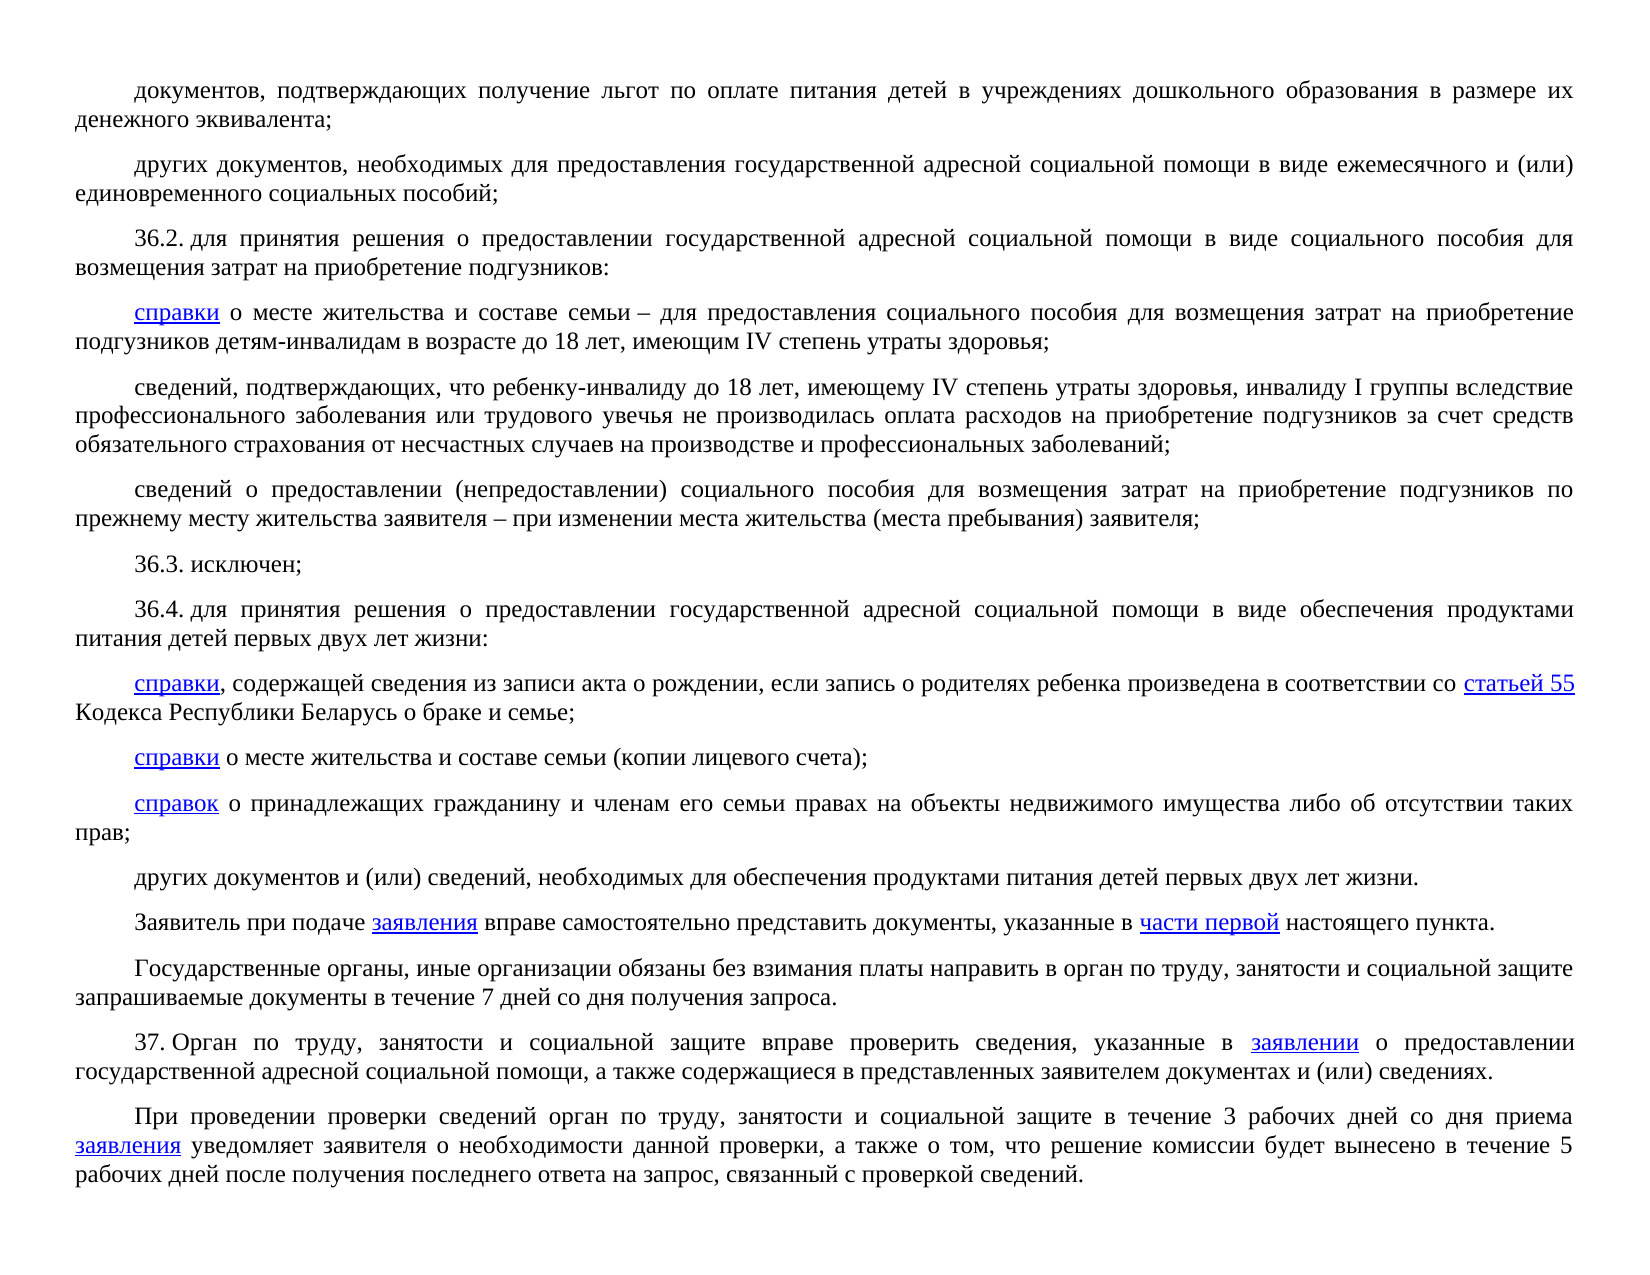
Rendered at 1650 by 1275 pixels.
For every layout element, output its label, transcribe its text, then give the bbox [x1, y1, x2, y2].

text других документов и (или) сведений, необходимых для обеспечения продуктами питания детей первых двух лет жизни. [75, 862, 1575, 891]
text справок о принадлежащих гражданину и членам его семьи правах на объекты недвижимого имущества либо об отсутствии таких прав; [75, 788, 1575, 845]
text 36.4. для принятия решения о предоставлении государственной адресной социальной помощи в виде обеспечения продуктами питания детей первых двух лет жизни: [75, 594, 1575, 652]
text Государственные органы, иные организации обязаны без взимания платы направить в орган по труду, занятости и социальной защите запрашиваемые документы в течение 7 дней со дня получения запроса. [75, 953, 1575, 1010]
text 37. Орган по труду, занятости и социальной защите вправе проверить сведения, указанные в заявлении о предоставлении государственной адресной социальной помощи, а также содержащиеся в представленных заявителем документах и (или) сведениях. [75, 1027, 1575, 1084]
text Заявитель при подаче заявления вправе самостоятельно представить документы, указанные в части первой настоящего пункта. [75, 907, 1575, 936]
text сведений о предоставлении (непредоставлении) социального пособия для возмещения затрат на приобретение подгузников по прежнему месту жительства заявителя – при изменении места жительства (места пребывания) заявителя; [75, 474, 1575, 532]
text справки о месте жительства и составе семьи (копии лицевого счета); [75, 742, 1575, 771]
text других документов, необходимых для предоставления государственной адресной социальной помощи в виде ежемесячного и (или) единовременного социальных пособий; [75, 149, 1575, 207]
text 36.3. исключен; [75, 549, 1575, 577]
text справки о месте жительства и составе семьи – для предоставления социального пособия для возмещения затрат на приобретение подгузников детям-инвалидам в возрасте до 18 лет, имеющим IV степень утраты здоровья; [75, 297, 1575, 355]
text сведений, подтверждающих, что ребенку-инвалиду до 18 лет, имеющему IV степень утраты здоровья, инвалиду I группы вследствие профессионального заболевания или трудового увечья не производилась оплата расходов на приобретение подгузников за счет средств обязательного страхования от несчастных случаев на производстве и профессиональных заболеваний; [75, 372, 1575, 458]
text При проведении проверки сведений орган по труду, занятости и социальной защите в течение 3 рабочих дней со дня приема заявления уведомляет заявителя о необходимости данной проверки, а также о том, что решение комиссии будет вынесено в течение 5 рабочих дней после получения последнего ответа на запрос, связанный с проверкой сведений. [75, 1101, 1575, 1187]
text документов, подтверждающих получение льгот по оплате питания детей в учреждениях дошкольного образования в размере их денежного эквивалента; [75, 75, 1575, 132]
text 36.2. для принятия решения о предоставлении государственной адресной социальной помощи в виде социального пособия для возмещения затрат на приобретение подгузников: [75, 223, 1575, 281]
text справки, содержащей сведения из записи акта о рождении, если запись о родителях ребенка произведена в соответствии со статьей 55 Кодекса Республики Беларусь о браке и семье; [75, 668, 1575, 726]
